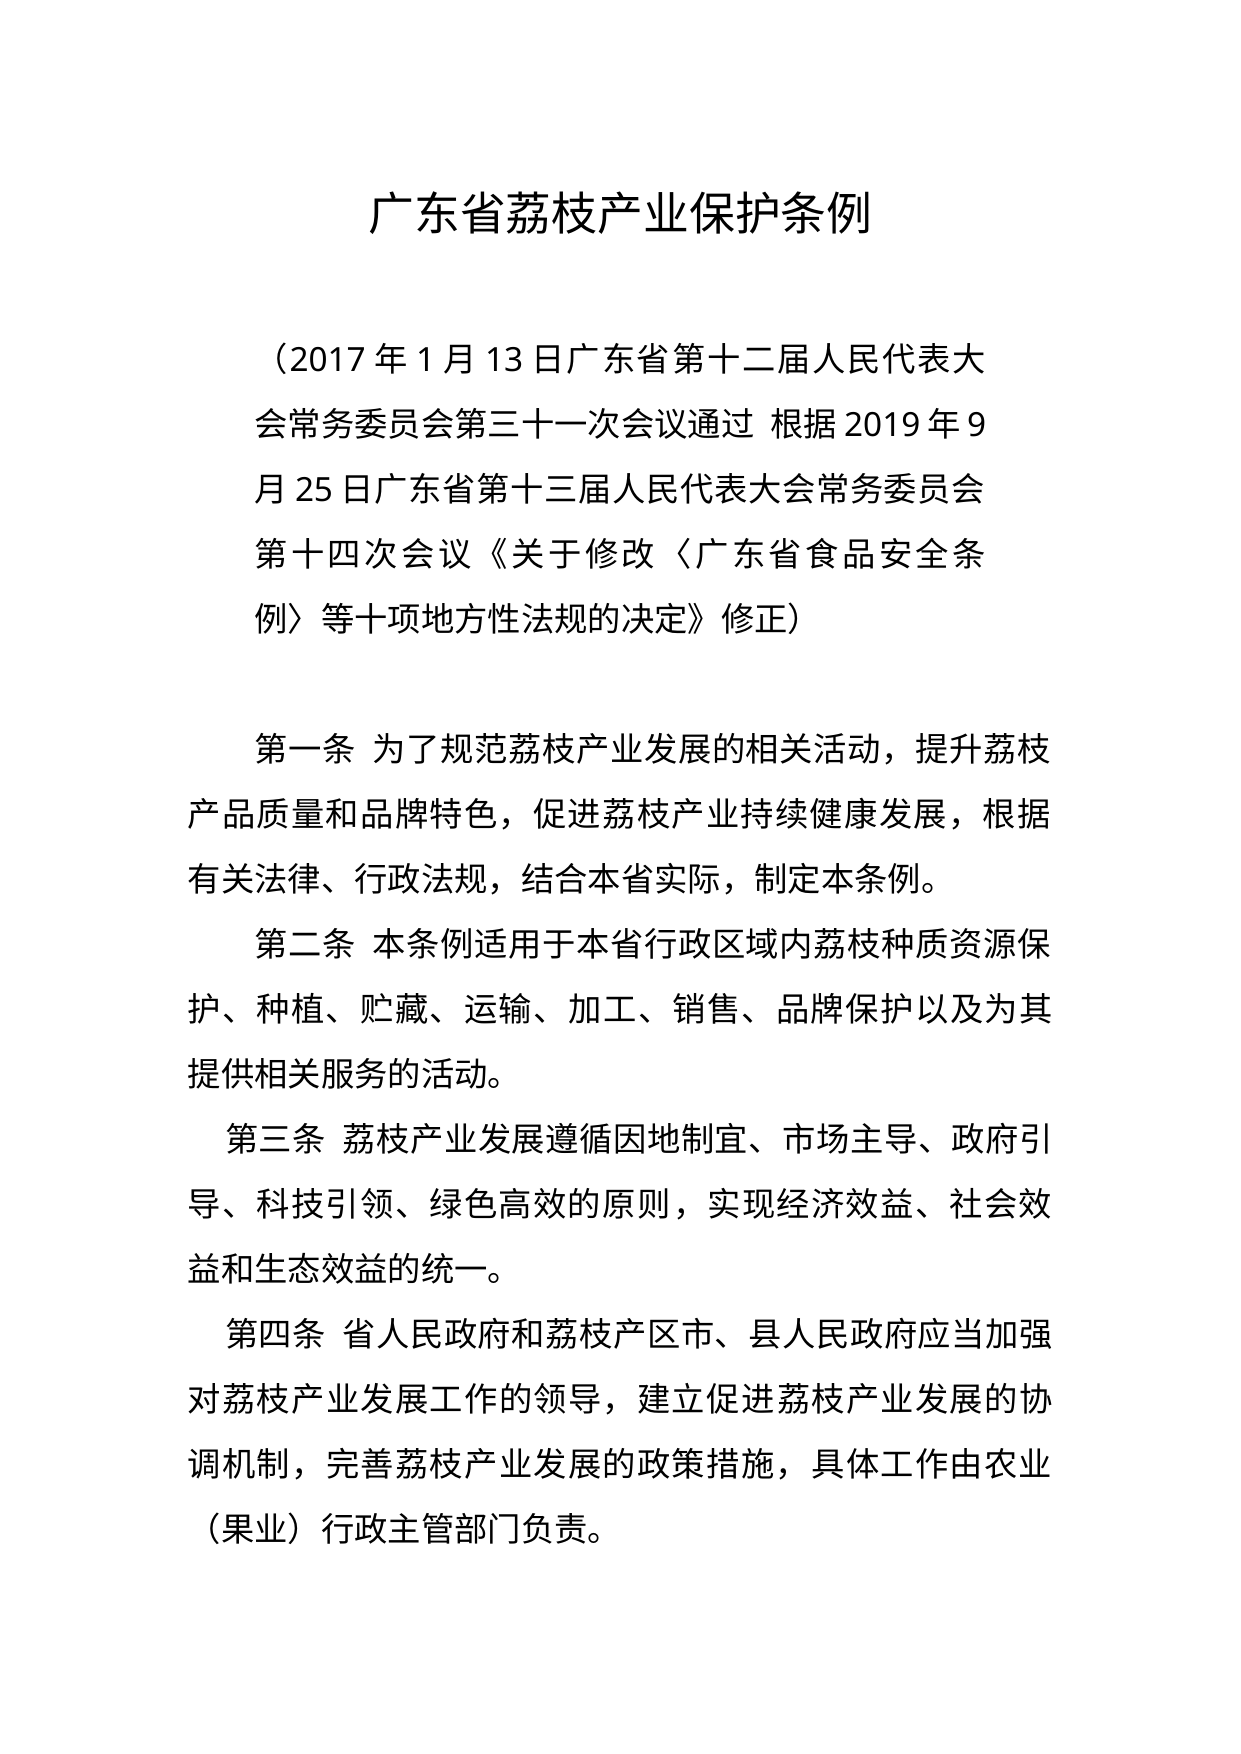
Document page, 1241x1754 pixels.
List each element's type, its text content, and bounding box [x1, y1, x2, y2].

text 第四条 省人民政府和荔枝产区市、县人民政府应当加强对荔枝产业发展工作的领导，建立促进荔枝产业发展的协调机制，完善荔枝产业发展的政策措施，具体工作由农业（果业）行政主管部门负责。 [187, 1299, 1053, 1559]
text 第一条 为了规范荔枝产业发展的相关活动，提升荔枝产品质量和品牌特色，促进荔枝产业持续健康发展，根据有关法律、行政法规，结合本省实际，制定本条例。 [187, 714, 1053, 909]
text 广东省荔枝产业保护条例 [187, 162, 1053, 259]
text 第二条 本条例适用于本省行政区域内荔枝种质资源保护、种植、贮藏、运输、加工、销售、品牌保护以及为其提供相关服务的活动。 [187, 909, 1053, 1104]
text 第三条 荔枝产业发展遵循因地制宜、市场主导、政府引导、科技引领、绿色高效的原则，实现经济效益、社会效益和生态效益的统一。 [187, 1104, 1053, 1299]
text （2017年1月13日广东省第十二届人民代表大会常务委员会第三十一次会议通过 根据2019年9月25日广东省第十三届人民代表大会常务委员会第十四次会议《关于修改〈广东省食品安全条例〉等十项地方性法规的决定》修正） [254, 324, 986, 649]
